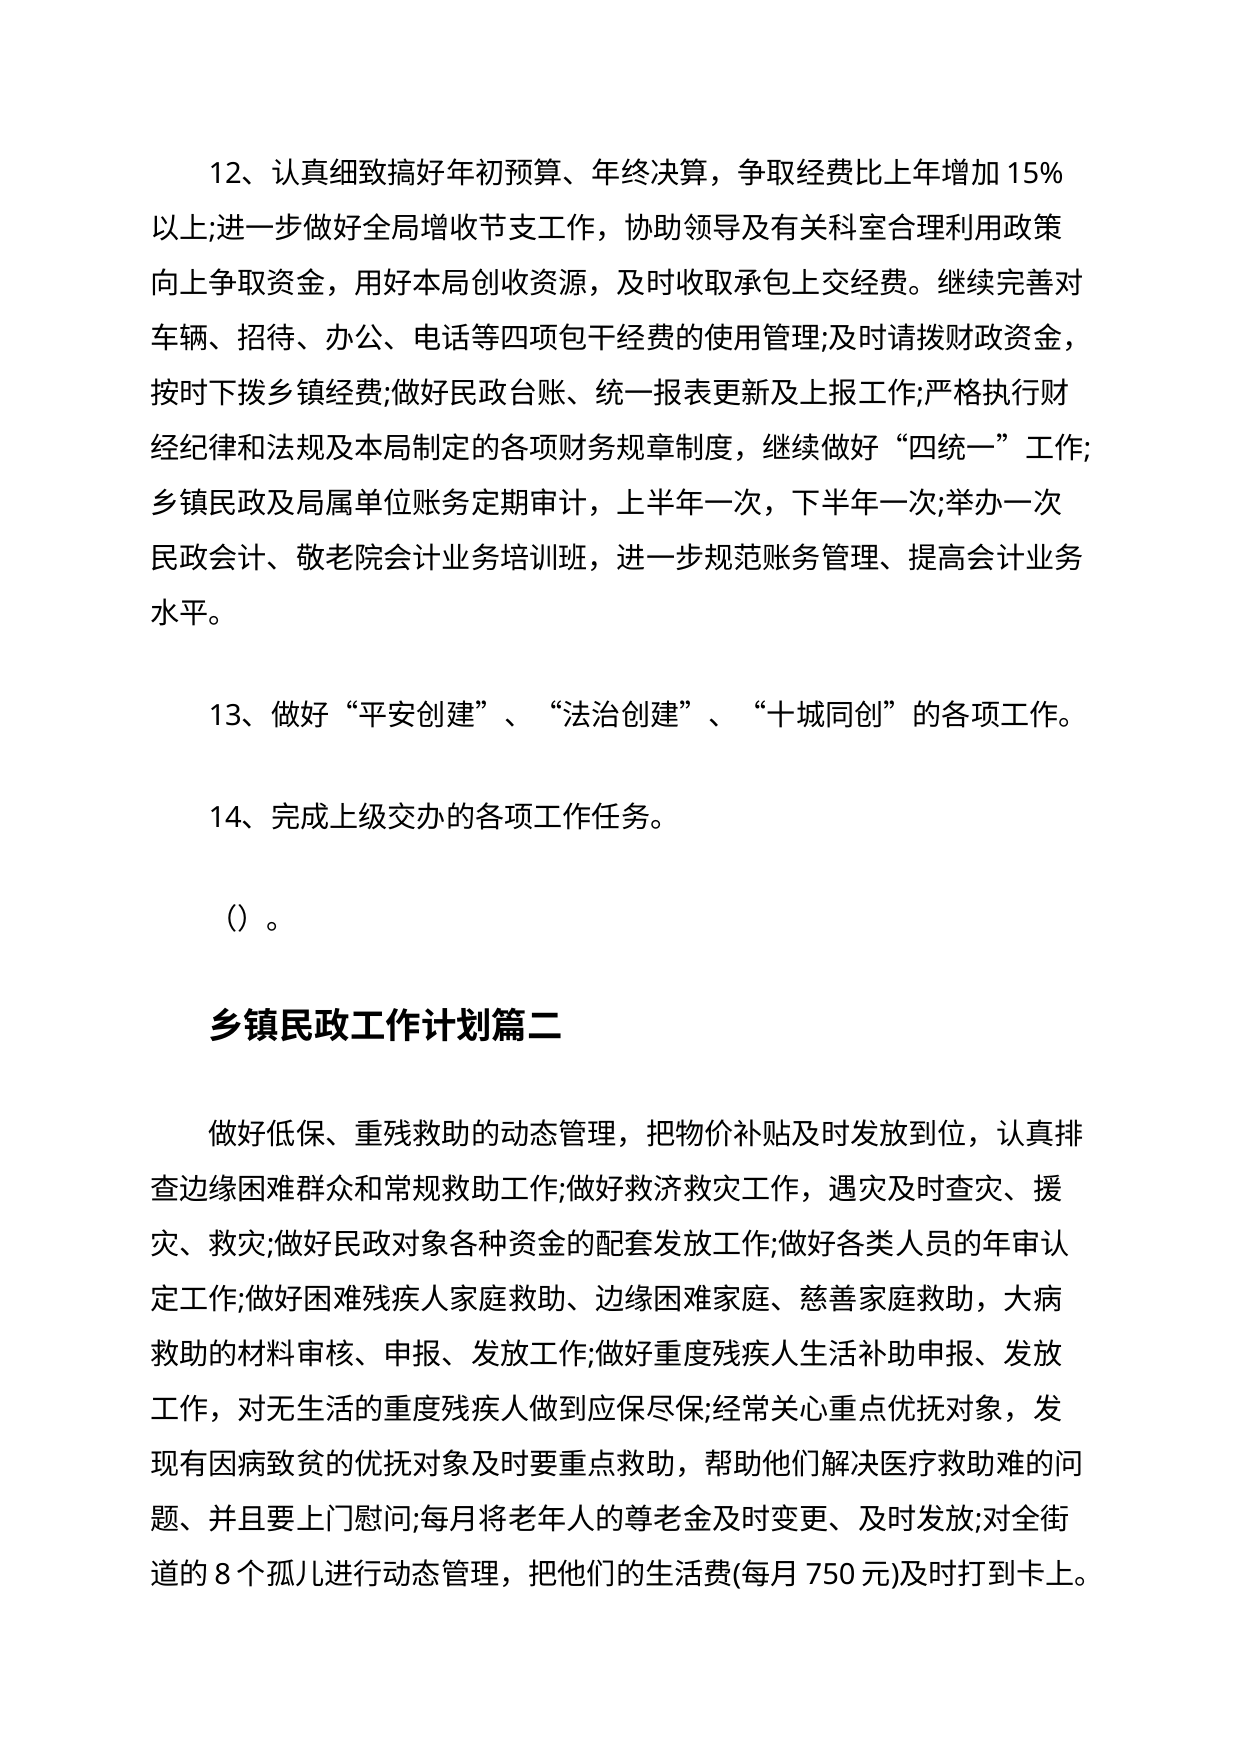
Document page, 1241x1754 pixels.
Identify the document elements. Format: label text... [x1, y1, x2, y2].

text 13、做好“平安创建”、“法治创建”、“十城同创”的各项工作。 [150, 692, 1090, 734]
text 14、完成上级交办的各项工作任务。 [150, 793, 1090, 836]
text （）。 [150, 896, 1090, 938]
text 做好低保、重残救助的动态管理，把物价补贴及时发放到位，认真排查边缘困难群众和常规救助工作;做好救济救灾工作，遇灾及时查灾、援灾、救灾;做好民政对象各种资金的配套发放工作;做好各类人员的年审认定工作;做好困难残疾人家庭救助、边缘困难家庭、慈善家庭救助，大病救助的材料审核、申报、发放工作;做好重度残疾人生活补助申报、发放工作，对无生活的重度残疾人做到应保尽保;经常关心重点优抚对象，发现有因病致贫的优抚对象及时要重点救助，帮助他们解决医疗救助难的问题、并且要上门慰问;每月将老年人的尊老金及时变更、及时发放;对全街道的8个孤儿进行动态管理，把他们的生活费(每月750元)及时打到卡上。 [150, 1111, 1090, 1593]
text 乡镇民政工作计划篇二 [150, 997, 1090, 1048]
text 12、认真细致搞好年初预算、年终决算，争取经费比上年增加15%以上;进一步做好全局增收节支工作，协助领导及有关科室合理利用政策向上争取资金，用好本局创收资源，及时收取承包上交经费。继续完善对车辆、招待、办公、电话等四项包干经费的使用管理;及时请拨财政资金，按时下拨乡镇经费;做好民政台账、统一报表更新及上报工作;严格执行财经纪律和法规及本局制定的各项财务规章制度，继续做好“四统一”工作;乡镇民政及局属单位账务定期审计，上半年一次，下半年一次;举办一次民政会计、敬老院会计业务培训班，进一步规范账务管理、提高会计业务水平。 [150, 150, 1090, 632]
